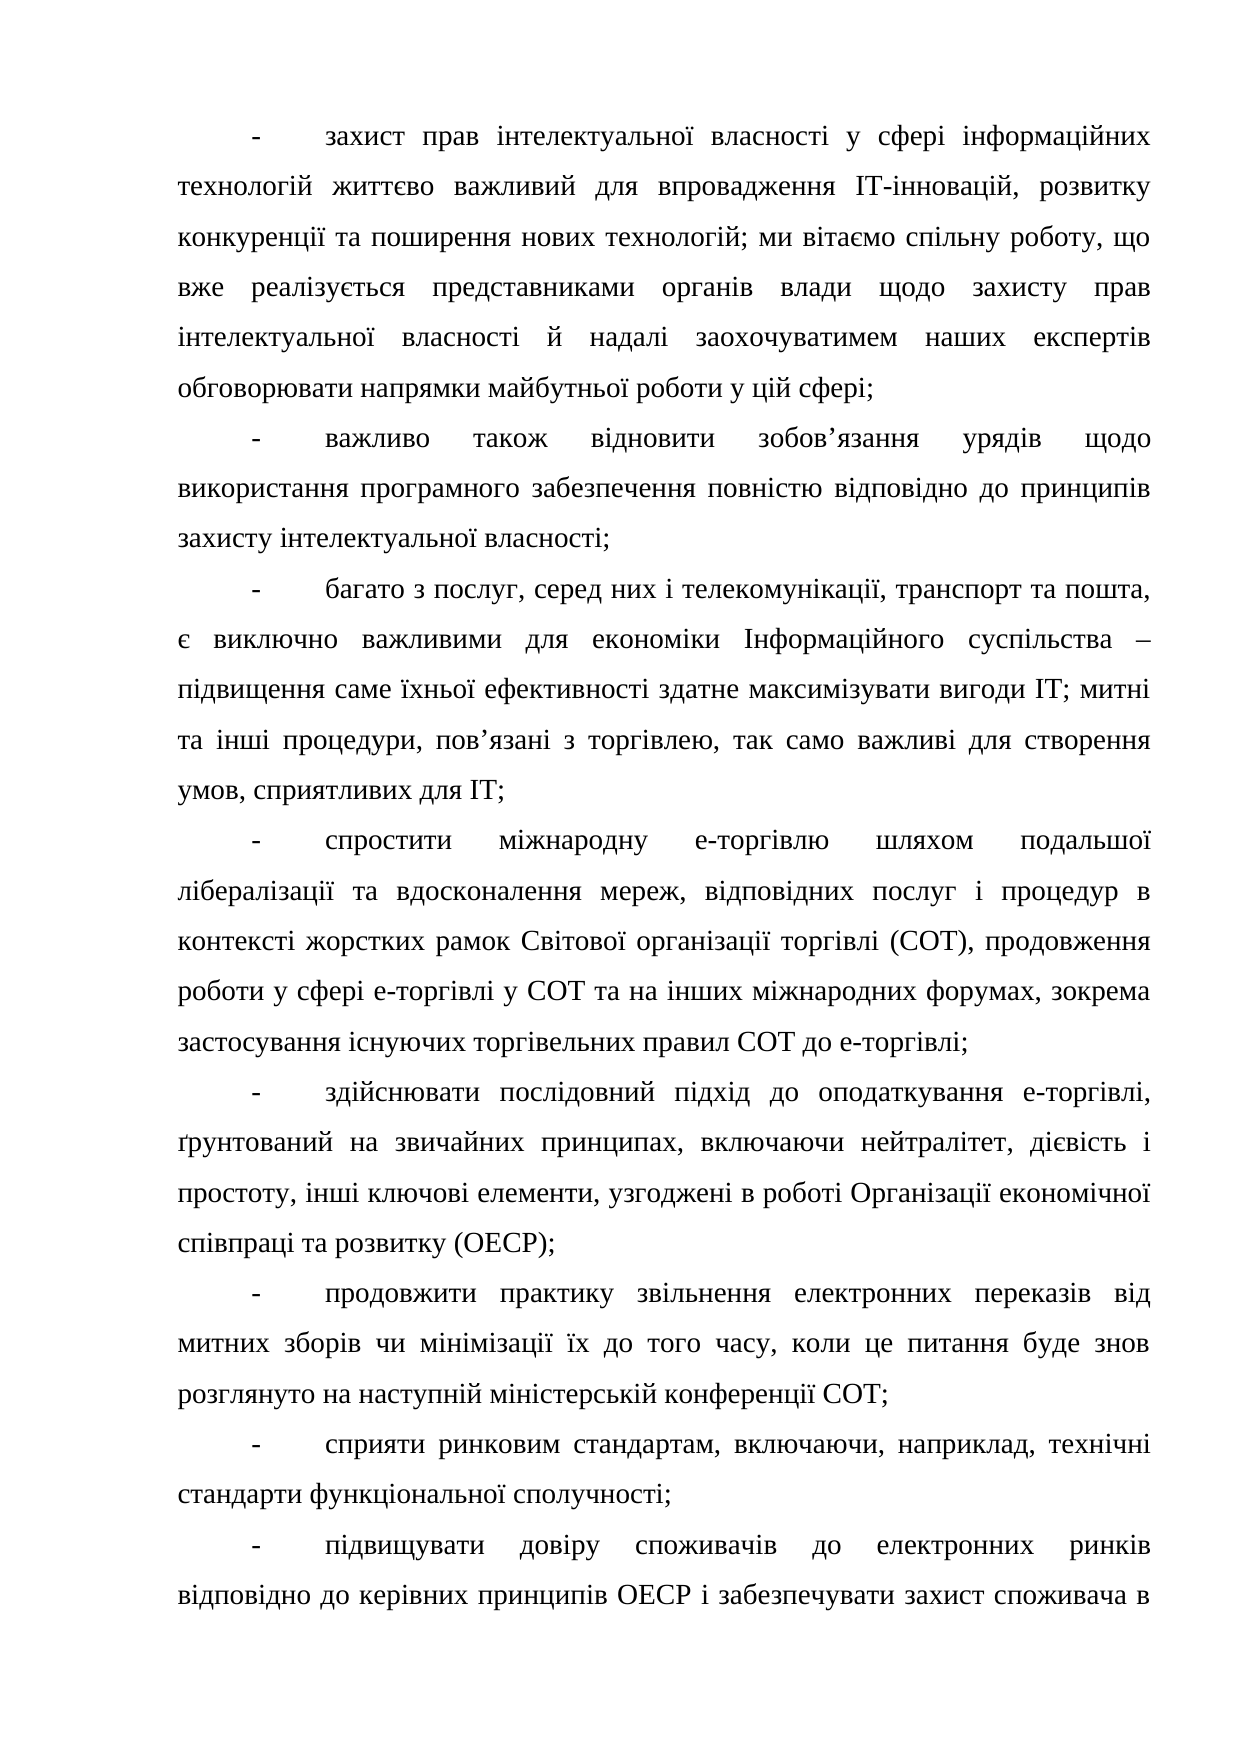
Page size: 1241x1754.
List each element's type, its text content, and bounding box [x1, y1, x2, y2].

list сприяти ринковим стандартам, включаючи, наприклад, технічні стандарти функціональної сполучності; [177, 1426, 1152, 1510]
list здійснювати послідовний підхід до оподаткування е-торгівлі, ґрунтований на звичайних принципах, включаючи нейтралітет, дієвість і простоту, інші ключові елементи, узгоджені в роботі Організації економічної співпраці та розвитку (ОЕСР); [177, 1074, 1152, 1258]
list продовжити практику звільнення електронних переказів від митних зборів чи мінімізації їх до того часу, коли це питання буде знов розглянуто на наступній міністерській конференції СОТ; [177, 1275, 1152, 1409]
list спростити міжнародну е-торгівлю шляхом подальшої лібералізації та вдосконалення мереж, відповідних послуг і процедур в контексті жорстких рамок Світової організації торгівлі (СОТ), продовження роботи у сфері е-торгівлі у СОТ та на інших міжнародних форумах, зокрема застосування існуючих торгівельних правил СОТ до е-торгівлі; [177, 822, 1152, 1057]
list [177, 1527, 1152, 1611]
list захист прав інтелектуальної власності у сфері інформаційних технологій життєво важливий для впровадження ІТ-інновацій, розвитку конкуренції та поширення нових технологій; ми вітаємо спільну роботу, що вже реалізується представниками органів влади щодо захисту прав інтелектуальної власності й надалі заохочуватимем наших експертів обговорювати напрямки майбутньої роботи у цій сфері; [177, 118, 1152, 403]
list важливо також відновити зобов’язання урядів щодо використання програмного забезпечення повністю відповідно до принципів захисту інтелектуальної власності; [177, 420, 1152, 554]
list багато з послуг, серед них і телекомунікації, транспорт та пошта, є виключно важливими для економіки Інформаційного суспільства – підвищення саме їхньої ефективності здатне максимізувати вигоди ІТ; митні та інші процедури, пов’язані з торгівлею, так само важливі для створення умов, сприятливих для ІТ; [177, 571, 1152, 806]
